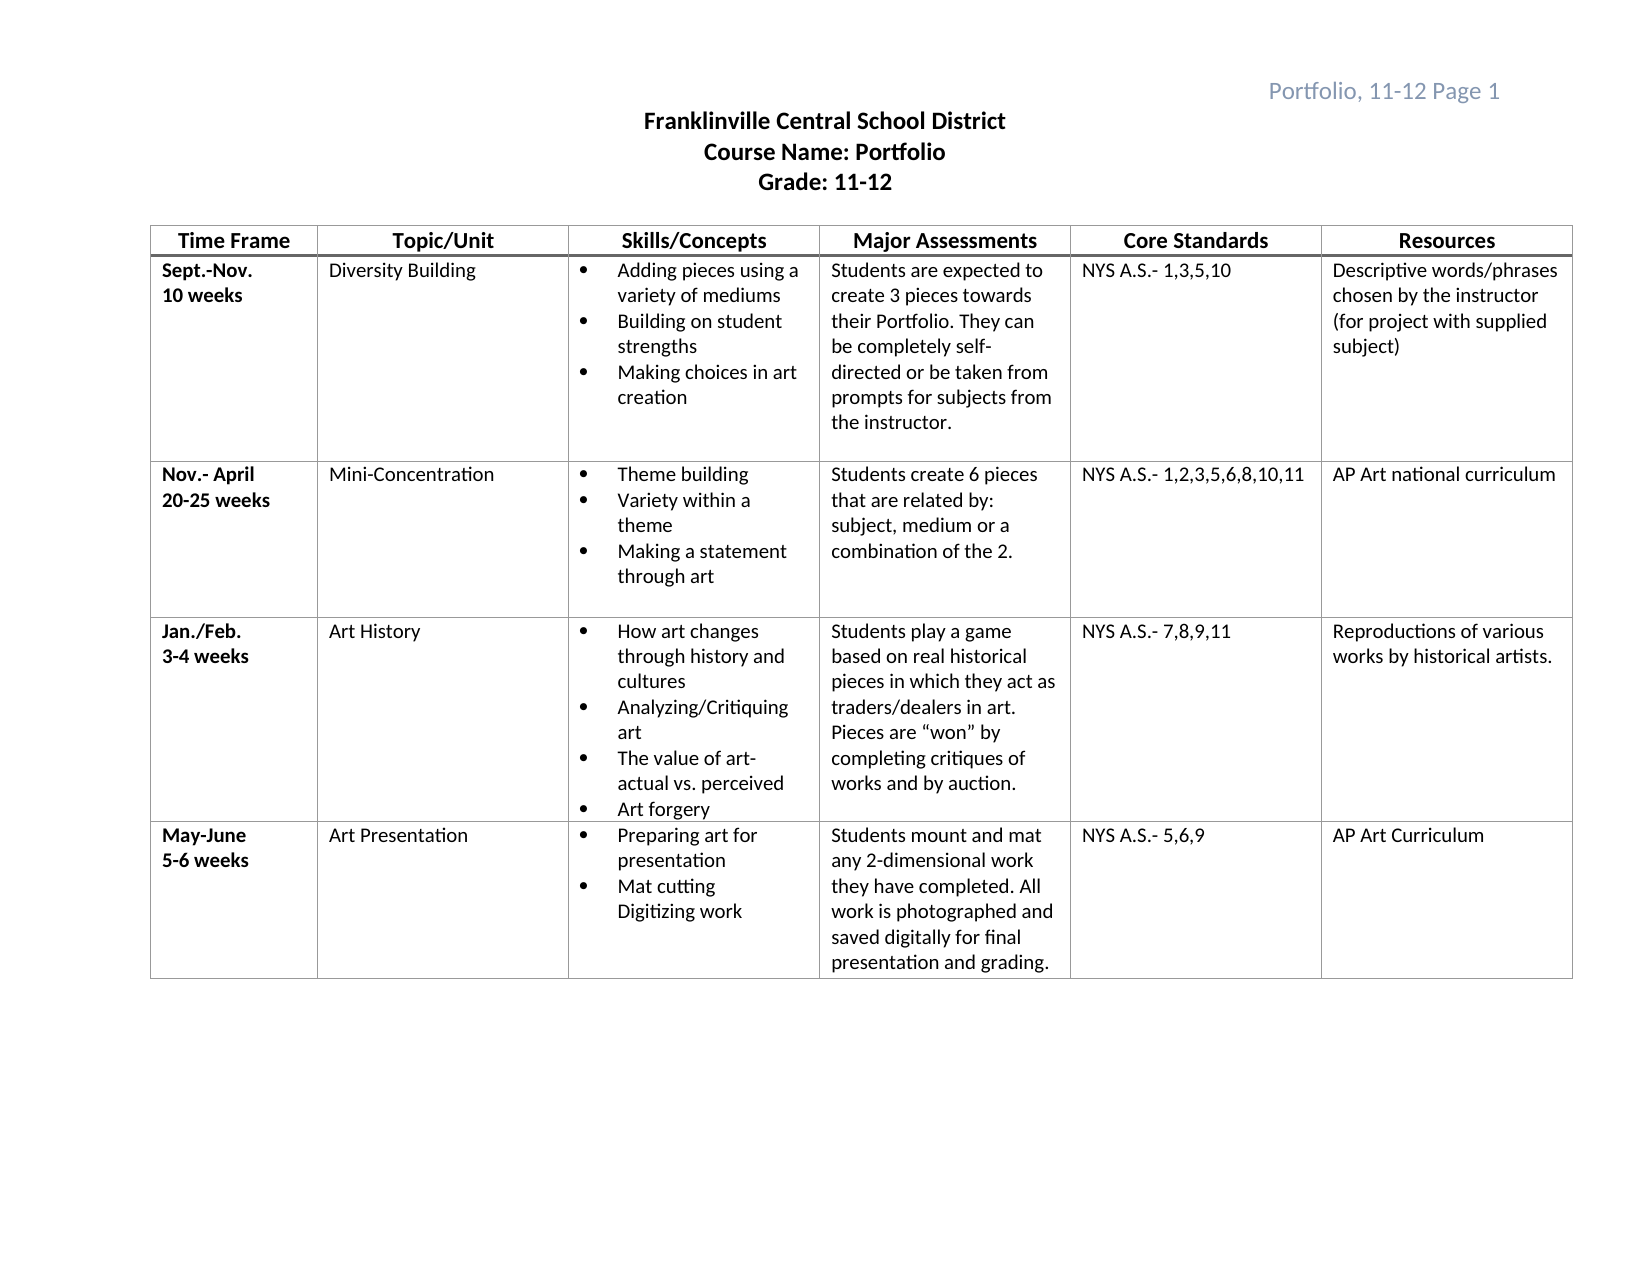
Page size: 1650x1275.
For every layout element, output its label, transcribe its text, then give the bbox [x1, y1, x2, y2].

table_cell Preparing art for presentation Mat cutting Digitizing work [569, 822, 819, 977]
table_cell Theme building Variety within a theme Making a statement through art [569, 462, 819, 617]
table_cell NYS A.S.- 5,6,9 [1071, 822, 1321, 977]
table_cell May-June 5-6 weeks [151, 822, 317, 977]
table_header Skills/Concepts [569, 226, 819, 254]
table_cell AP Art Curriculum [1322, 822, 1572, 977]
table_cell Adding pieces using a variety of mediums Building on student strengths Making choices in art creation [569, 257, 819, 461]
table_cell Descriptive words/phrases chosen by the instructor (for project with supplied subject) [1322, 257, 1572, 461]
table_cell Reproductions of various works by historical artists. [1322, 618, 1572, 821]
table_cell Mini-Concentration [318, 462, 568, 617]
table_cell How art changes through history and cultures Analyzing/Critiquing art The value of art- actual vs. perceived Art forgery [569, 618, 819, 821]
table_cell NYS A.S.- 1,3,5,10 [1071, 257, 1321, 461]
table_cell Students mount and mat any 2-dimensional work they have completed. All work is photographed and saved digitally for final presentation and grading. [820, 822, 1070, 977]
table_cell Students are expected to create 3 pieces towards their Portfolio. They can be completely self-directed or be taken from prompts for subjects from the instructor. [820, 257, 1070, 461]
table_cell Students play a game based on real historical pieces in which they act as traders/dealers in art. Pieces are “won” by completing critiques of works and by auction. [820, 618, 1070, 821]
table_header Time Frame [151, 226, 317, 254]
table_cell Art History [318, 618, 568, 821]
table_header Core Standards [1071, 226, 1321, 254]
table_cell NYS A.S.- 7,8,9,11 [1071, 618, 1321, 821]
table_cell Jan./Feb. 3-4 weeks [151, 618, 317, 821]
table_cell Sept.-Nov. 10 weeks [151, 257, 317, 461]
table_cell Students create 6 pieces that are related by: subject, medium or a combination of the 2. [820, 462, 1070, 617]
table_header Topic/Unit [318, 226, 568, 254]
table_header Resources [1322, 226, 1572, 254]
table_header Major Assessments [820, 226, 1070, 254]
table_cell Art Presentation [318, 822, 568, 977]
table_cell Nov.- April 20-25 weeks [151, 462, 317, 617]
table_cell Diversity Building [318, 257, 568, 461]
table_cell NYS A.S.- 1,2,3,5,6,8,10,11 [1071, 462, 1321, 617]
table_cell AP Art national curriculum [1322, 462, 1572, 617]
